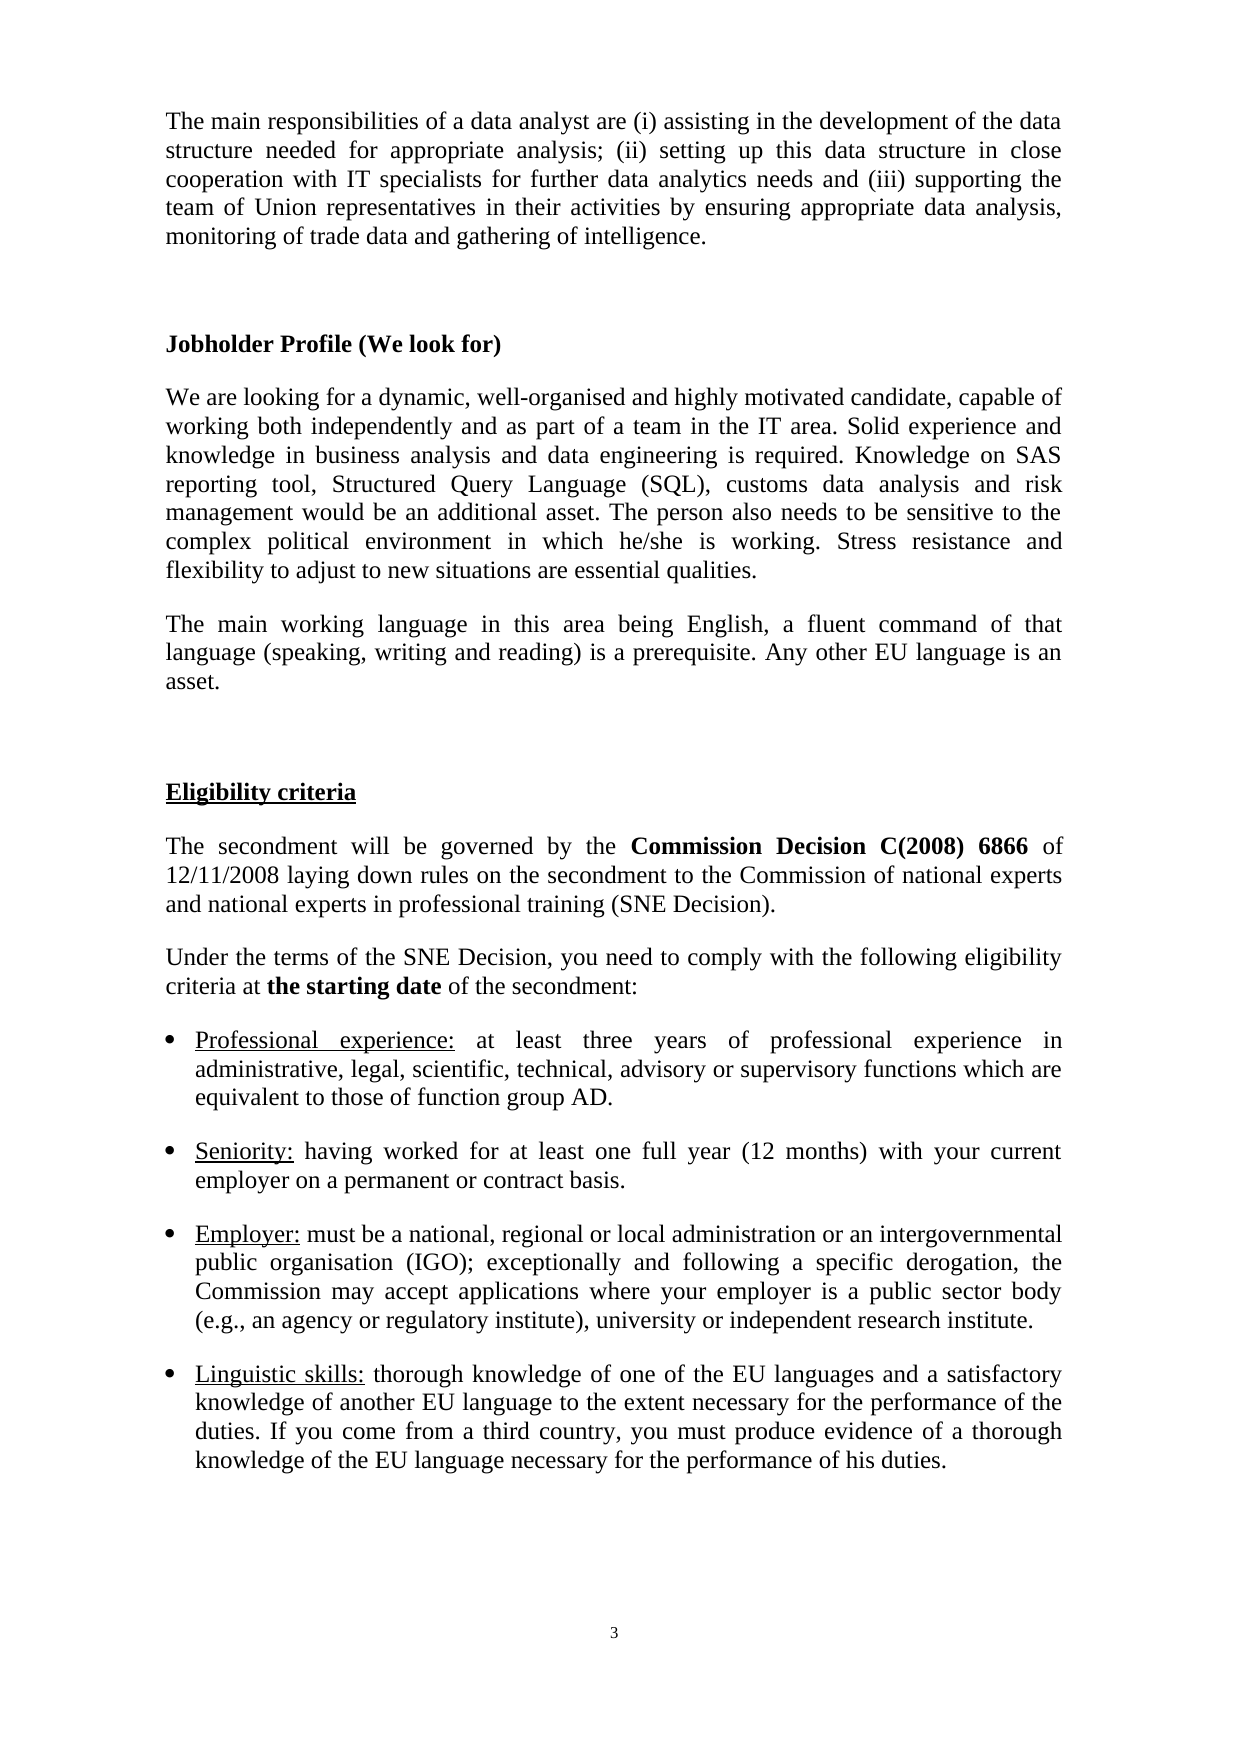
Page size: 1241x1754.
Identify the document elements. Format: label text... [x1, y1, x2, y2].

list Jobholder Profile (We look for) [165, 329, 1063, 357]
list Employer: must be a national, regional or local administration or an intergovernmental public organisation (IGO); exceptionally and following a specific derogation, the Commission may accept applications where your employer is a public sector body (e.g., an agency or regulatory institute), university or independent research institute. [165, 1219, 1063, 1334]
list Eligibility criteria [165, 777, 1063, 806]
list Professional experience: at least three years of professional experience in administrative, legal, scientific, technical, advisory or supervisory functions which are equivalent to those of function group AD. [165, 1025, 1063, 1111]
list Linguistic skills: thorough knowledge of one of the EU languages and a satisfactory knowledge of another EU language to the extent necessary for the performance of the duties. If you come from a third country, you must produce evidence of a thorough knowledge of the EU language necessary for the performance of his duties. [165, 1359, 1063, 1474]
text The secondment will be governed by the Commission Decision C(2008) 6866 of 12/11/2008 laying down rules on the secondment to the Commission of national experts and national experts in professional training (SNE Decision). [165, 831, 1063, 917]
text Under the terms of the SNE Decision, you need to comply with the following eligibility criteria at the starting date of the secondment: [165, 942, 1063, 1000]
list Seniority: having worked for at least one full year (12 months) with your current employer on a permanent or contract basis. [165, 1136, 1063, 1194]
